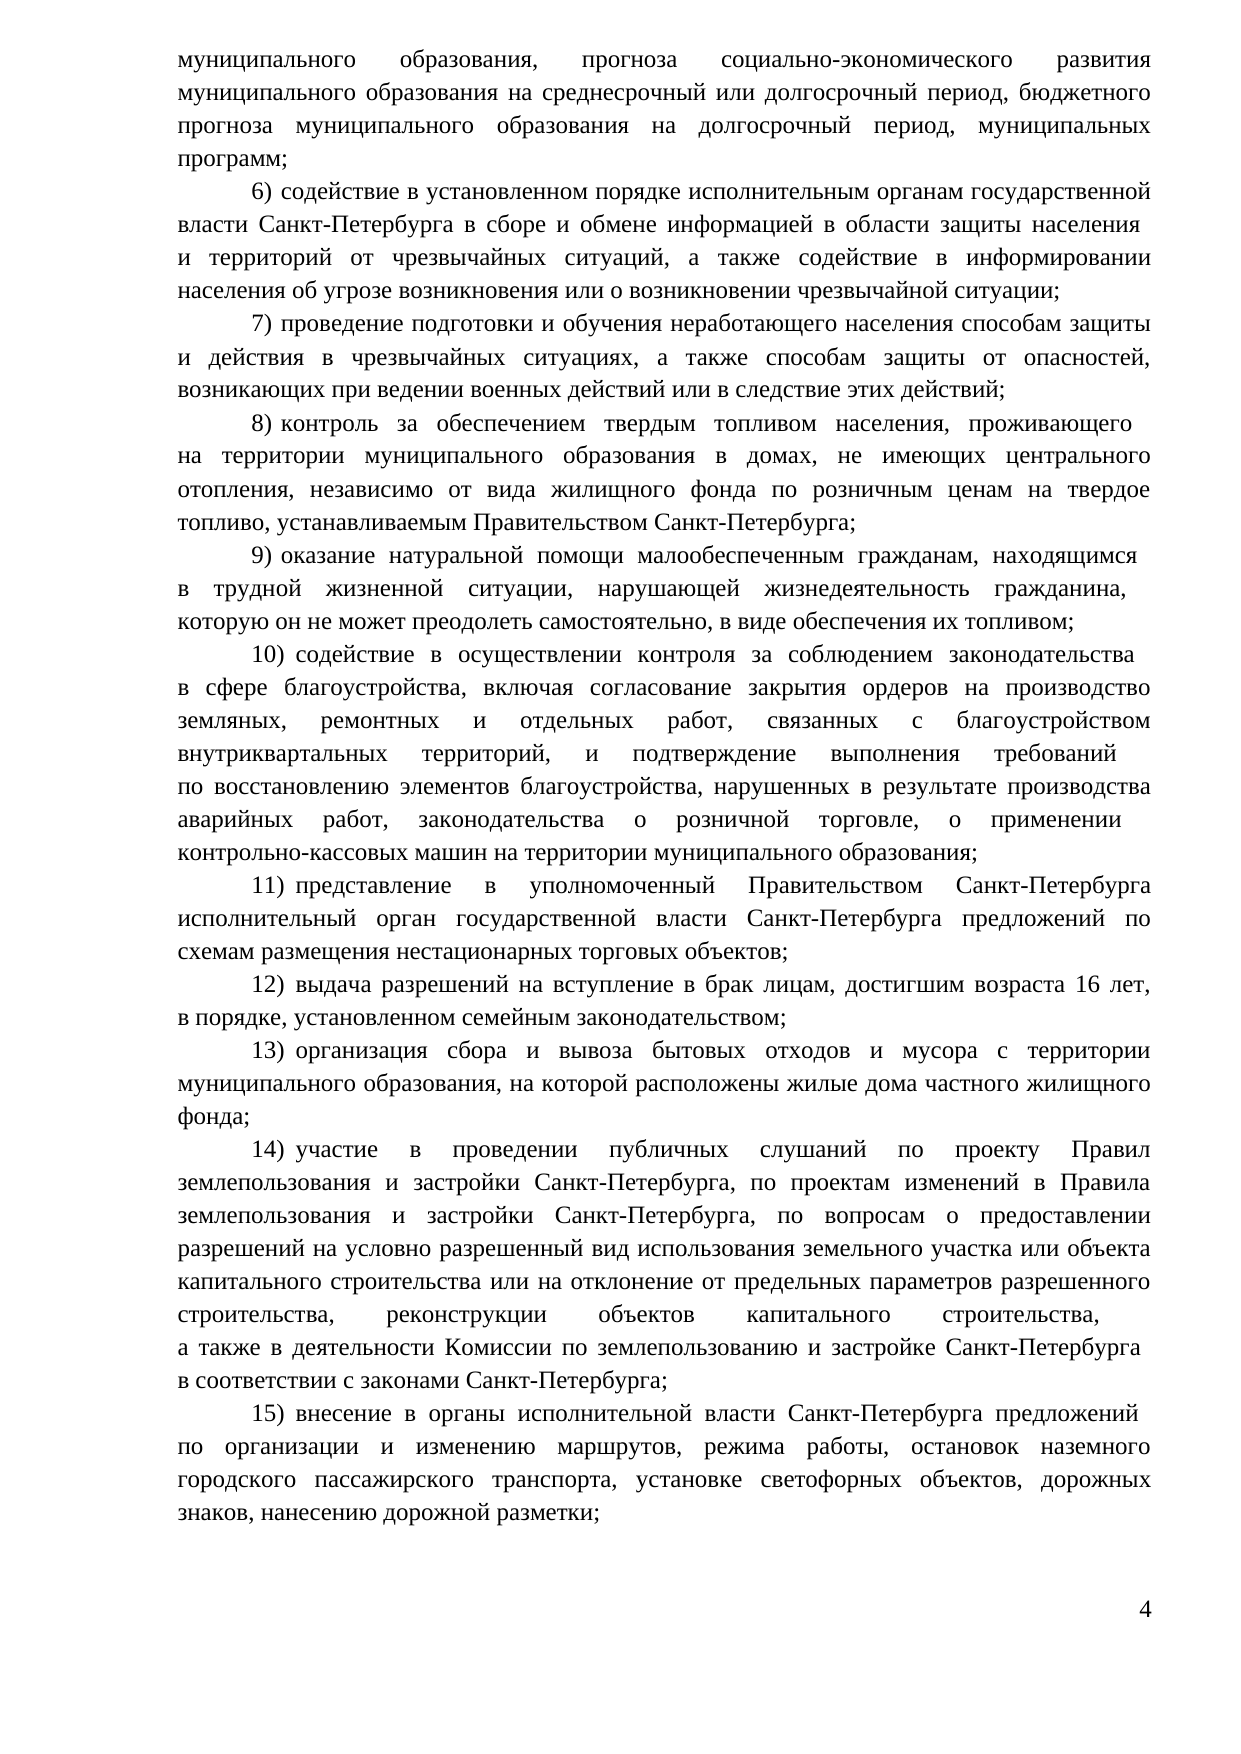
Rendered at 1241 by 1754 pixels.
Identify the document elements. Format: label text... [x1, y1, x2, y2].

list участие в проведении публичных слушаний по проекту Правил землепользования и застройки Санкт-Петербурга, по проектам изменений в Правила землепользования и застройки Санкт-Петербурга, по вопросам о предоставлении разрешений на условно разрешенный вид использования земельного участка или объекта капитального строительства или на отклонение от предельных параметров разрешенного строительства, реконструкции объектов капитального строительства, а также в деятельности Комиссии по землепользованию и застройке Санкт-Петербурга в соответствии с законами Санкт-Петербурга; [177, 1134, 1152, 1394]
list содействие в установленном порядке исполнительным органам государственной власти Санкт-Петербурга в сборе и обмене информацией в области защиты населения и территорий от чрезвычайных ситуаций, а также содействие в информировании населения об угрозе возникновения или о возникновении чрезвычайной ситуации; [177, 176, 1152, 304]
list организация сбора и вывоза бытовых отходов и мусора с территории муниципального образования, на которой расположены жилые дома частного жилищного фонда; [177, 1035, 1152, 1130]
list содействие в осуществлении контроля за соблюдением законодательства в сфере благоустройства, включая согласование закрытия ордеров на производство земляных, ремонтных и отдельных работ, связанных с благоустройством внутриквартальных территорий, и подтверждение выполнения требований по восстановлению элементов благоустройства, нарушенных в результате производства аварийных работ, законодательства о розничной торговле, о применении контрольно-кассовых машин на территории муниципального образования; [177, 639, 1152, 866]
list представление в уполномоченный Правительством Санкт-Петербурга исполнительный орган государственной власти Санкт-Петербурга предложений по схемам размещения нестационарных торговых объектов; [177, 870, 1152, 965]
list контроль за обеспечением твердым топливом населения, проживающего на территории муниципального образования в домах, не имеющих центрального отопления, независимо от вида жилищного фонда по розничным ценам на твердое топливо, устанавливаемым Правительством Санкт-Петербурга; [177, 408, 1152, 535]
list проведение подготовки и обучения неработающего населения способам защиты и действия в чрезвычайных ситуациях, а также способам защиты от опасностей, возникающих при ведении военных действий или в следствие этих действий; [177, 308, 1152, 403]
list внесение в органы исполнительной власти Санкт-Петербурга предложений по организации и изменению маршрутов, режима работы, остановок наземного городского пассажирского транспорта, установке светофорных объектов, дорожных знаков, нанесению дорожной разметки; [177, 1398, 1152, 1526]
list выдача разрешений на вступление в брак лицам, достигшим возраста 16 лет, в порядке, установленном семейным законодательством; [177, 969, 1152, 1031]
list оказание натуральной помощи малообеспеченным гражданам, находящимся в трудной жизненной ситуации, нарушающей жизнедеятельность гражданина, которую он не может преодолеть самостоятельно, в виде обеспечения их топливом; [177, 540, 1152, 634]
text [177, 44, 1152, 172]
